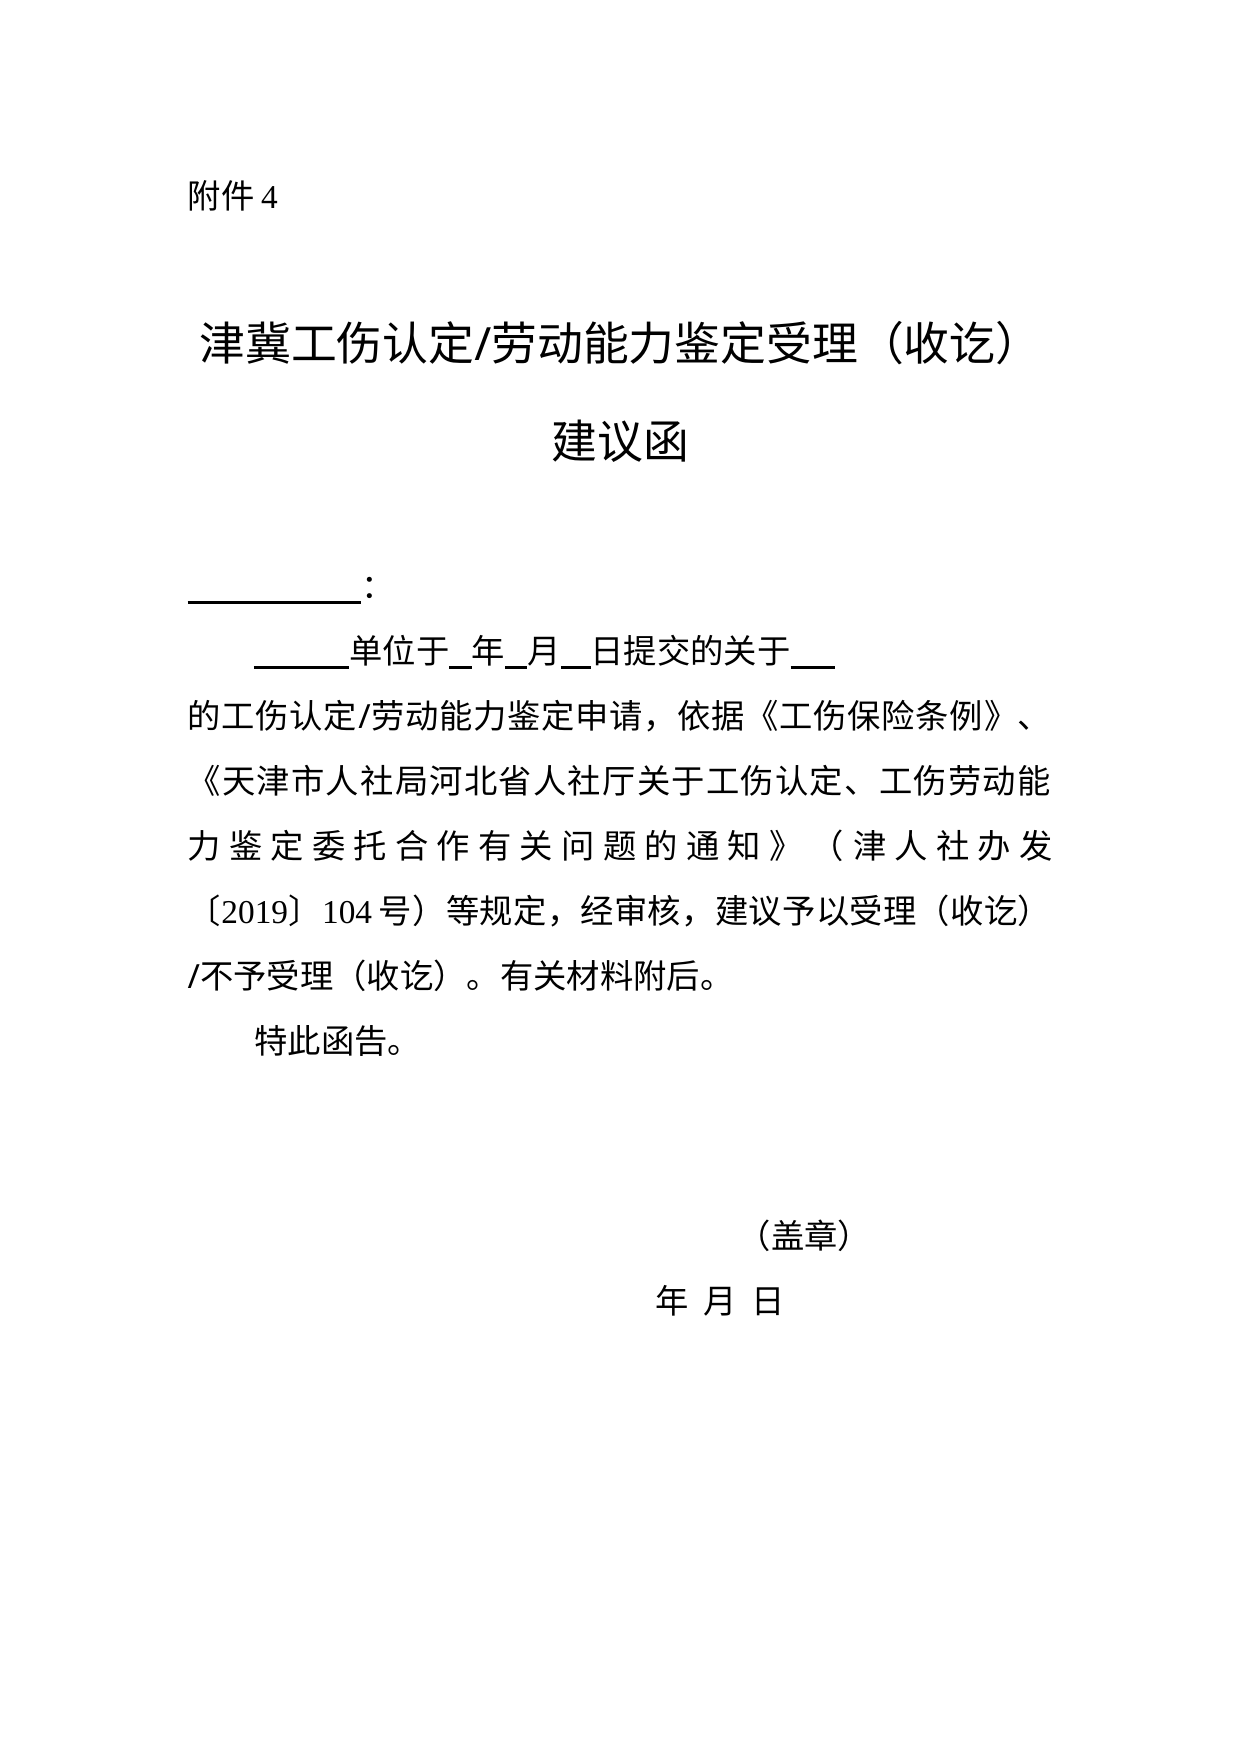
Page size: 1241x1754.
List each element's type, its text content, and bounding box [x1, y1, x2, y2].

text 附件4 [187, 162, 1053, 227]
text 的工伤认定/劳动能力鉴定申请，依据《工伤保险条例》、《天津市人社局河北省人社厅关于工伤认定、工伤劳动能力鉴定委托合作有关问题的通知》（津人社办发〔2019〕104号）等规定，经审核，建议予以受理（收讫）/不予受理（收讫）。有关材料附后。 [187, 682, 1053, 1007]
text 单位于 年 月 日提交的关于 [187, 617, 1053, 682]
text 年 月 日 [187, 1267, 969, 1332]
text （盖章） [187, 1202, 986, 1267]
text ： [187, 552, 1053, 617]
text 津冀工伤认定/劳动能力鉴定受理（收讫）建议函 [187, 292, 1053, 487]
text 特此函告。 [187, 1007, 1053, 1072]
